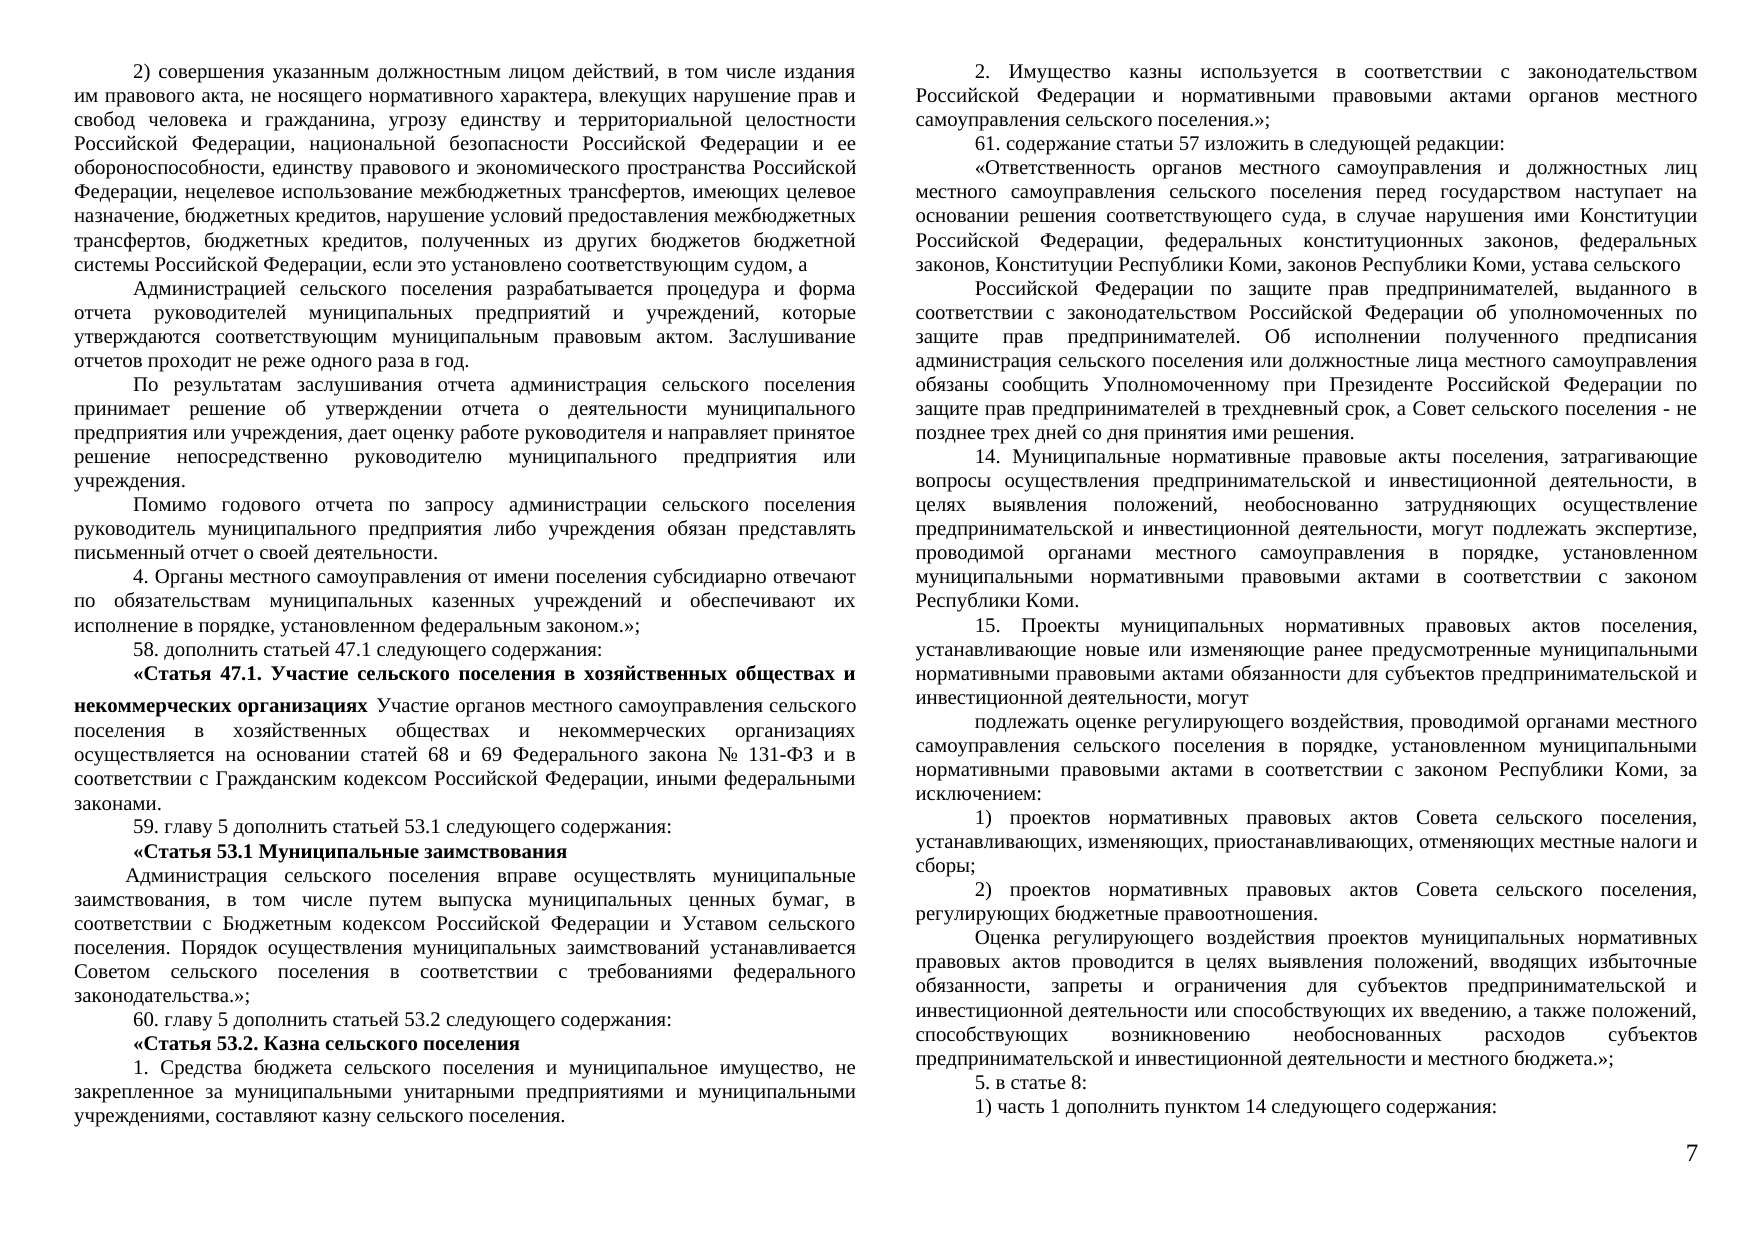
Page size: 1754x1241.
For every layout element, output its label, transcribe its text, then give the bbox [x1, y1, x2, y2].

text Администрацией сельского поселения разрабатывается процедура и форма отчета руководителей муниципальных предприятий и учреждений, которые утверждаются соответствующим муниципальным правовым актом. Заслушивание отчетов проходит не реже одного раза в год. [74, 276, 856, 372]
text подлежать оценке регулирующего воздействия, проводимой органами местного самоуправления сельского поселения в порядке, установленном муниципальными нормативными правовыми актами в соответствии с законом Республики Коми, за исключением: [915, 709, 1698, 805]
text 1) проектов нормативных правовых актов Совета сельского поселения, устанавливающих, изменяющих, приостанавливающих, отменяющих местные налоги и сборы; [915, 805, 1698, 877]
text 14. Муниципальные нормативные правовые акты поселения, затрагивающие вопросы осуществления предпринимательской и инвестиционной деятельности, в целях выявления положений, необоснованно затрудняющих осуществление предпринимательской и инвестиционной деятельности, могут подлежать экспертизе, проводимой органами местного самоуправления в порядке, установленном муниципальными нормативными правовыми актами в соответствии с законом Республики Коми. [915, 444, 1698, 612]
text 1. Средства бюджета сельского поселения и муниципальное имущество, не закрепленное за муниципальными унитарными предприятиями и муниципальными учреждениями, составляют казну сельского поселения. [74, 1055, 856, 1127]
text 2) совершения указанным должностным лицом действий, в том числе издания им правового акта, не носящего нормативного характера, влекущих нарушение прав и свобод человека и гражданина, угрозу единству и территориальной целостности Российской Федерации, национальной безопасности Российской Федерации и ее обороноспособности, единству правового и экономического пространства Российской Федерации, нецелевое использование межбюджетных трансфертов, имеющих целевое назначение, бюджетных кредитов, нарушение условий предоставления межбюджетных трансфертов, бюджетных кредитов, полученных из других бюджетов бюджетной системы Российской Федерации, если это установлено соответствующим судом, а [74, 59, 856, 276]
text 59. главу 5 дополнить статьей 53.1 следующего содержания: [74, 814, 856, 838]
text 1) часть 1 дополнить пунктом 14 следующего содержания: [915, 1094, 1698, 1118]
text «Ответственность органов местного самоуправления и должностных лиц местного самоуправления сельского поселения перед государством наступает на основании решения соответствующего суда, в случае нарушения ими Конституции Российской Федерации, федеральных конституционных законов, федеральных законов, Конституции Республики Коми, законов Республики Коми, устава сельского [915, 155, 1698, 276]
text 60. главу 5 дополнить статьей 53.2 следующего содержания: [74, 1007, 856, 1031]
text Российской Федерации по защите прав предпринимателей, выданного в соответствии с законодательством Российской Федерации об уполномоченных по защите прав предпринимателей. Об исполнении полученного предписания администрация сельского поселения или должностные лица местного самоуправления обязаны сообщить Уполномоченному при Президенте Российской Федерации по защите прав предпринимателей в трехдневный срок, а Совет сельского поселения - не позднее трех дней со дня принятия ими решения. [915, 276, 1698, 444]
text «Статья 53.1 Муниципальные заимствования [74, 838, 856, 863]
text 5. в статье 8: [915, 1070, 1698, 1094]
text «Статья 47.1. Участие сельского поселения в хозяйственных обществах и некоммерческих организациях Участие органов местного самоуправления сельского поселения в хозяйственных обществах и некоммерческих организациях осуществляется на основании статей 68 и 69 Федерального закона № 131-ФЗ и в соответствии с Гражданским кодексом Российской Федерации, иными федеральными законами. [74, 661, 856, 814]
text «Статья 53.2. Казна сельского поселения [74, 1031, 856, 1055]
text 4. Органы местного самоуправления от имени поселения субсидиарно отвечают по обязательствам муниципальных казенных учреждений и обеспечивают их исполнение в порядке, установленном федеральным законом.»; [74, 564, 856, 637]
text 58. дополнить статьей 47.1 следующего содержания: [74, 637, 856, 661]
text По результатам заслушивания отчета администрация сельского поселения принимает решение об утверждении отчета о деятельности муниципального предприятия или учреждения, дает оценку работе руководителя и направляет принятое решение непосредственно руководителю муниципального предприятия или учреждения. [74, 372, 856, 492]
text Оценка регулирующего воздействия проектов муниципальных нормативных правовых актов проводится в целях выявления положений, вводящих избыточные обязанности, запреты и ограничения для субъектов предпринимательской и инвестиционной деятельности или способствующих их введению, а также положений, способствующих возникновению необоснованных расходов субъектов предпринимательской и инвестиционной деятельности и местного бюджета.»; [915, 925, 1698, 1070]
text 2. Имущество казны используется в соответствии с законодательством Российской Федерации и нормативными правовыми актами органов местного самоуправления сельского поселения.»; [915, 59, 1698, 131]
text Администрация сельского поселения вправе осуществлять муниципальные заимствования, в том числе путем выпуска муниципальных ценных бумаг, в соответствии с Бюджетным кодексом Российской Федерации и Уставом сельского поселения. Порядок осуществления муниципальных заимствований устанавливается Советом сельского поселения в соответствии с требованиями федерального законодательства.»; [74, 863, 856, 1007]
text 61. содержание статьи 57 изложить в следующей редакции: [915, 131, 1698, 155]
text 2) проектов нормативных правовых актов Совета сельского поселения, регулирующих бюджетные правоотношения. [915, 877, 1698, 925]
text Помимо годового отчета по запросу администрации сельского поселения руководитель муниципального предприятия либо учреждения обязан представлять письменный отчет о своей деятельности. [74, 492, 856, 564]
text 15. Проекты муниципальных нормативных правовых актов поселения, устанавливающие новые или изменяющие ранее предусмотренные муниципальными нормативными правовыми актами обязанности для субъектов предпринимательской и инвестиционной деятельности, могут [915, 612, 1698, 709]
